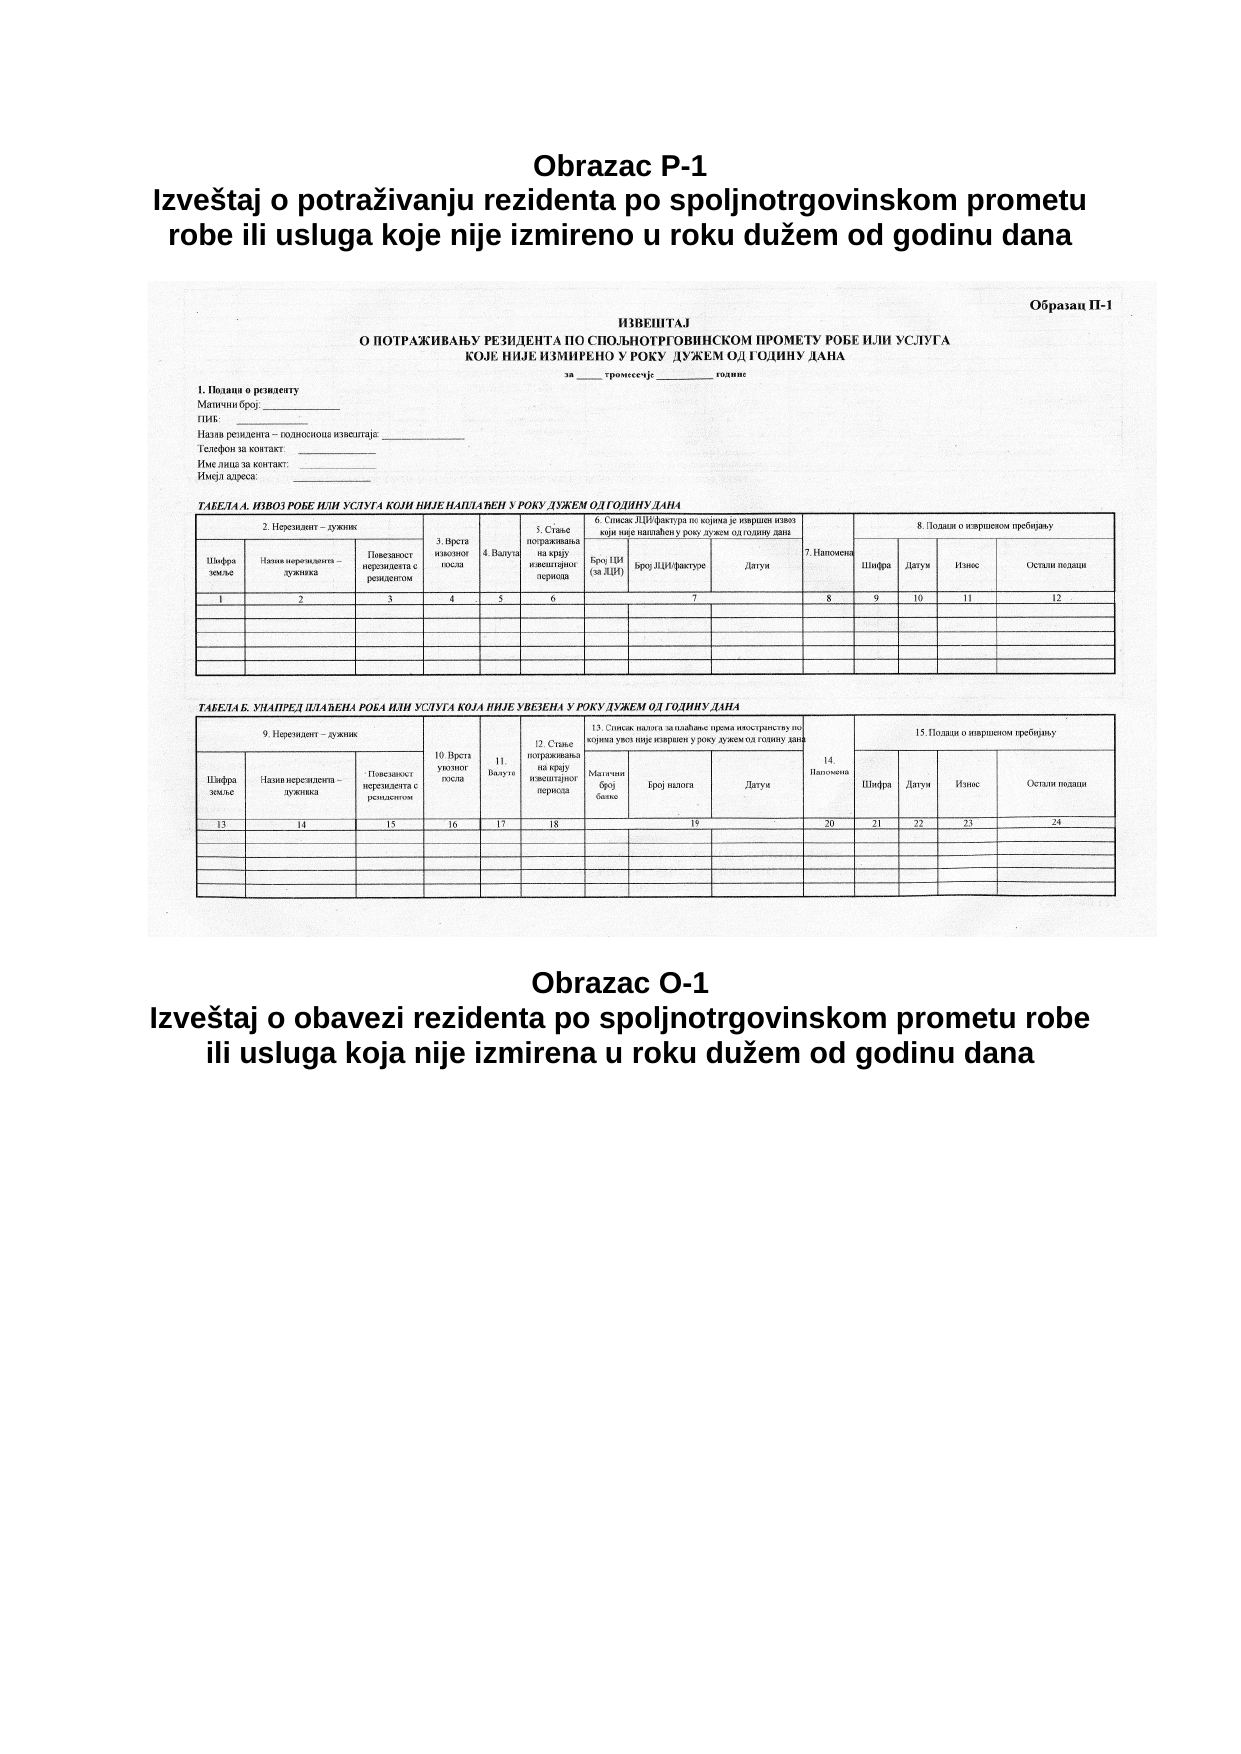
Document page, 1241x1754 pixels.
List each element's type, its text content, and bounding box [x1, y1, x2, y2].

text Izveštaj o obavezi rezidenta po spoljnotrgovinskom prometu robe ili usluga koja nije izmirena u roku dužem od godinu dana [148, 1000, 1093, 1070]
text Obrazac P-1 [148, 148, 1093, 182]
text Obrazac O-1 [148, 965, 1093, 1000]
picture [147, 281, 1157, 937]
text Izveštaj o potraživanju rezidenta po spoljnotrgovinskom prometu robe ili usluga koje nije izmireno u roku dužem od godinu dana [148, 182, 1093, 252]
